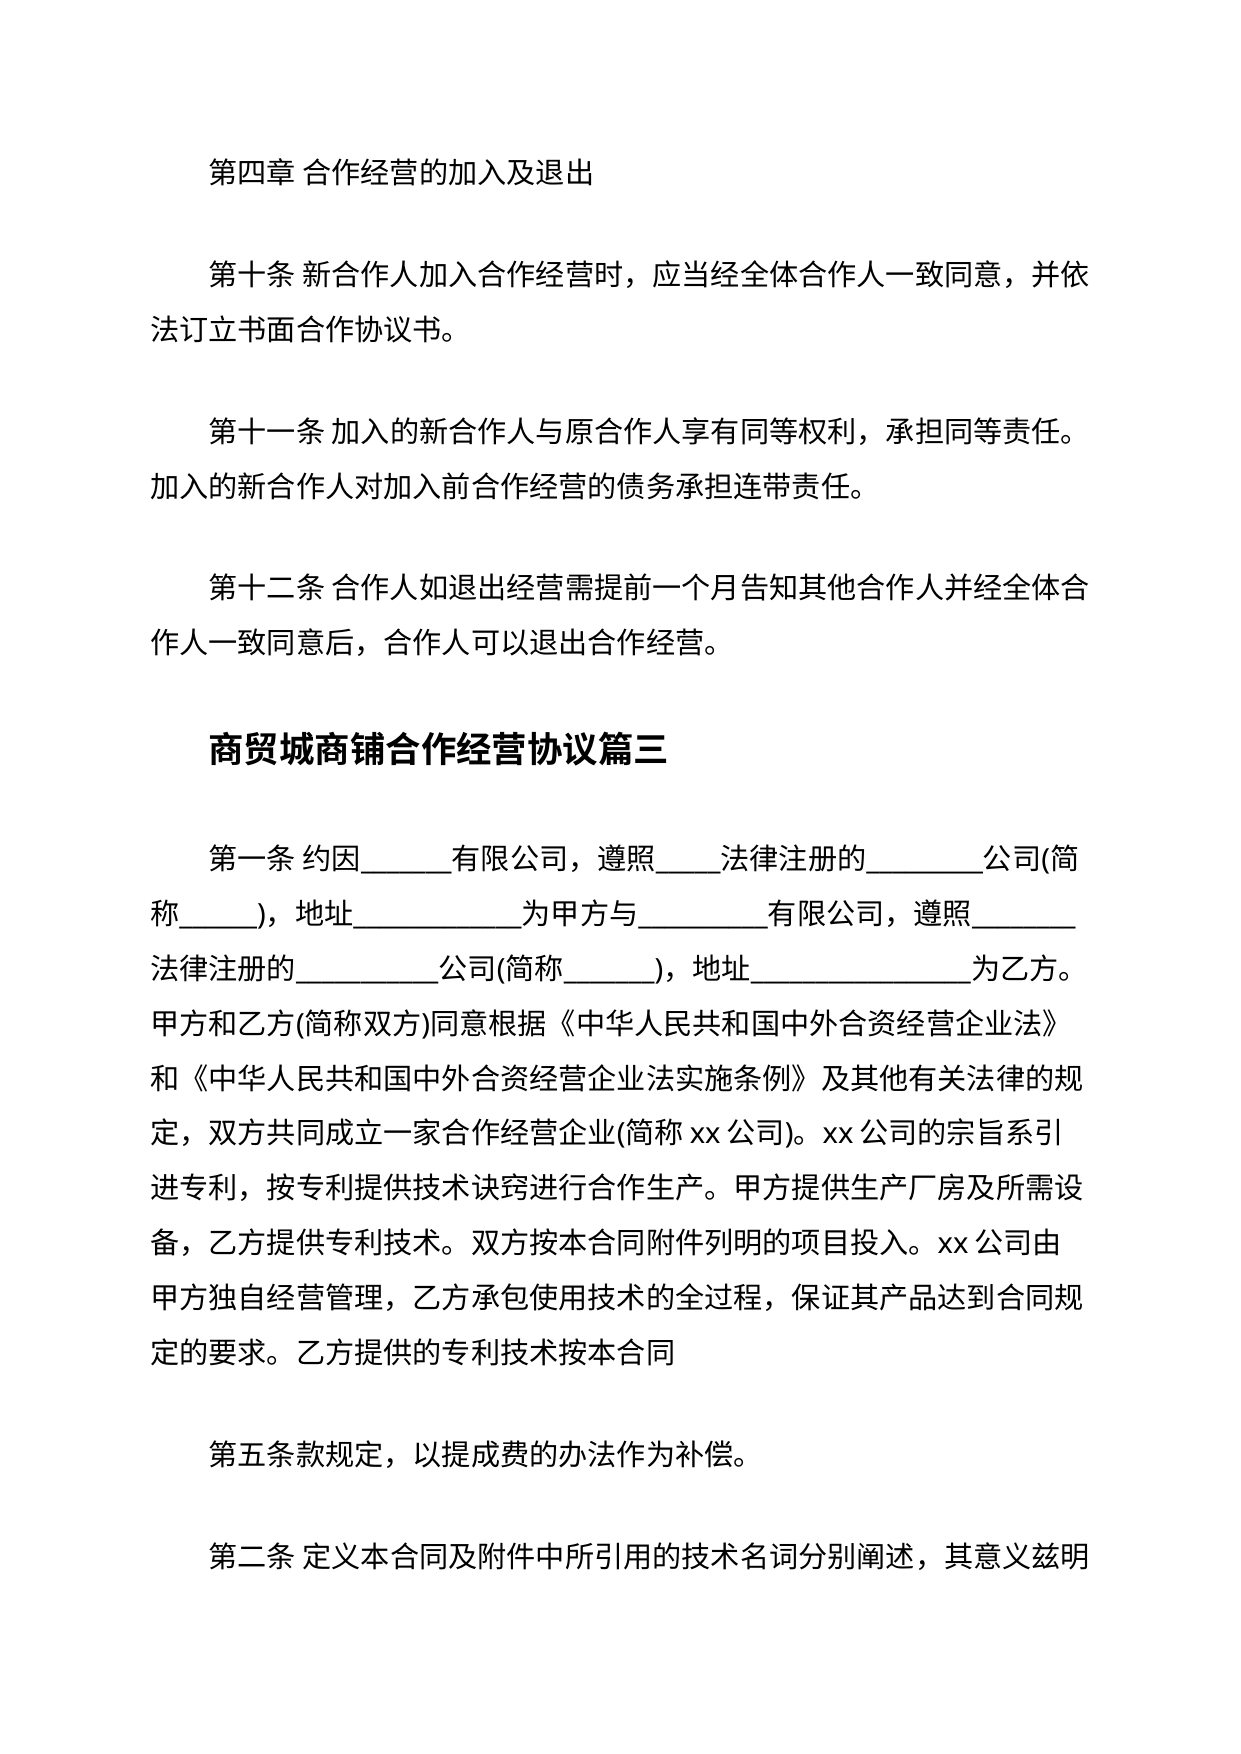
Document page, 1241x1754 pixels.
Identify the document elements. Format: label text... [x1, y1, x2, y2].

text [150, 1533, 1090, 1576]
text 第五条款规定，以提成费的办法作为补偿。 [150, 1432, 1090, 1474]
text 第十二条 合作人如退出经营需提前一个月告知其他合作人并经全体合作人一致同意后，合作人可以退出合作经营。 [150, 565, 1090, 662]
text 商贸城商铺合作经营协议篇三 [150, 722, 1090, 773]
text 第十一条 加入的新合作人与原合作人享有同等权利，承担同等责任。加入的新合作人对加入前合作经营的债务承担连带责任。 [150, 408, 1090, 506]
text 第一条 约因_______有限公司，遵照_____法律注册的_________公司(简称______)，地址_____________为甲方与__________有限公司，遵照________法律注册的___________公司(简称_______)，地址_________________为乙方。甲方和乙方(简称双方)同意根据《中华人民共和国中外合资经营企业法》和《中华人民共和国中外合资经营企业法实施条例》及其他有关法律的规定，双方共同成立一家合作经营企业(简称xx公司)。xx公司的宗旨系引进专利，按专利提供技术诀窍进行合作生产。甲方提供生产厂房及所需设备，乙方提供专利技术。双方按本合同附件列明的项目投入。xx公司由甲方独自经营管理，乙方承包使用技术的全过程，保证其产品达到合同规定的要求。乙方提供的专利技术按本合同 [150, 835, 1090, 1372]
text 第四章 合作经营的加入及退出 [150, 150, 1090, 192]
text 第十条 新合作人加入合作经营时，应当经全体合作人一致同意，并依法订立书面合作协议书。 [150, 252, 1090, 349]
